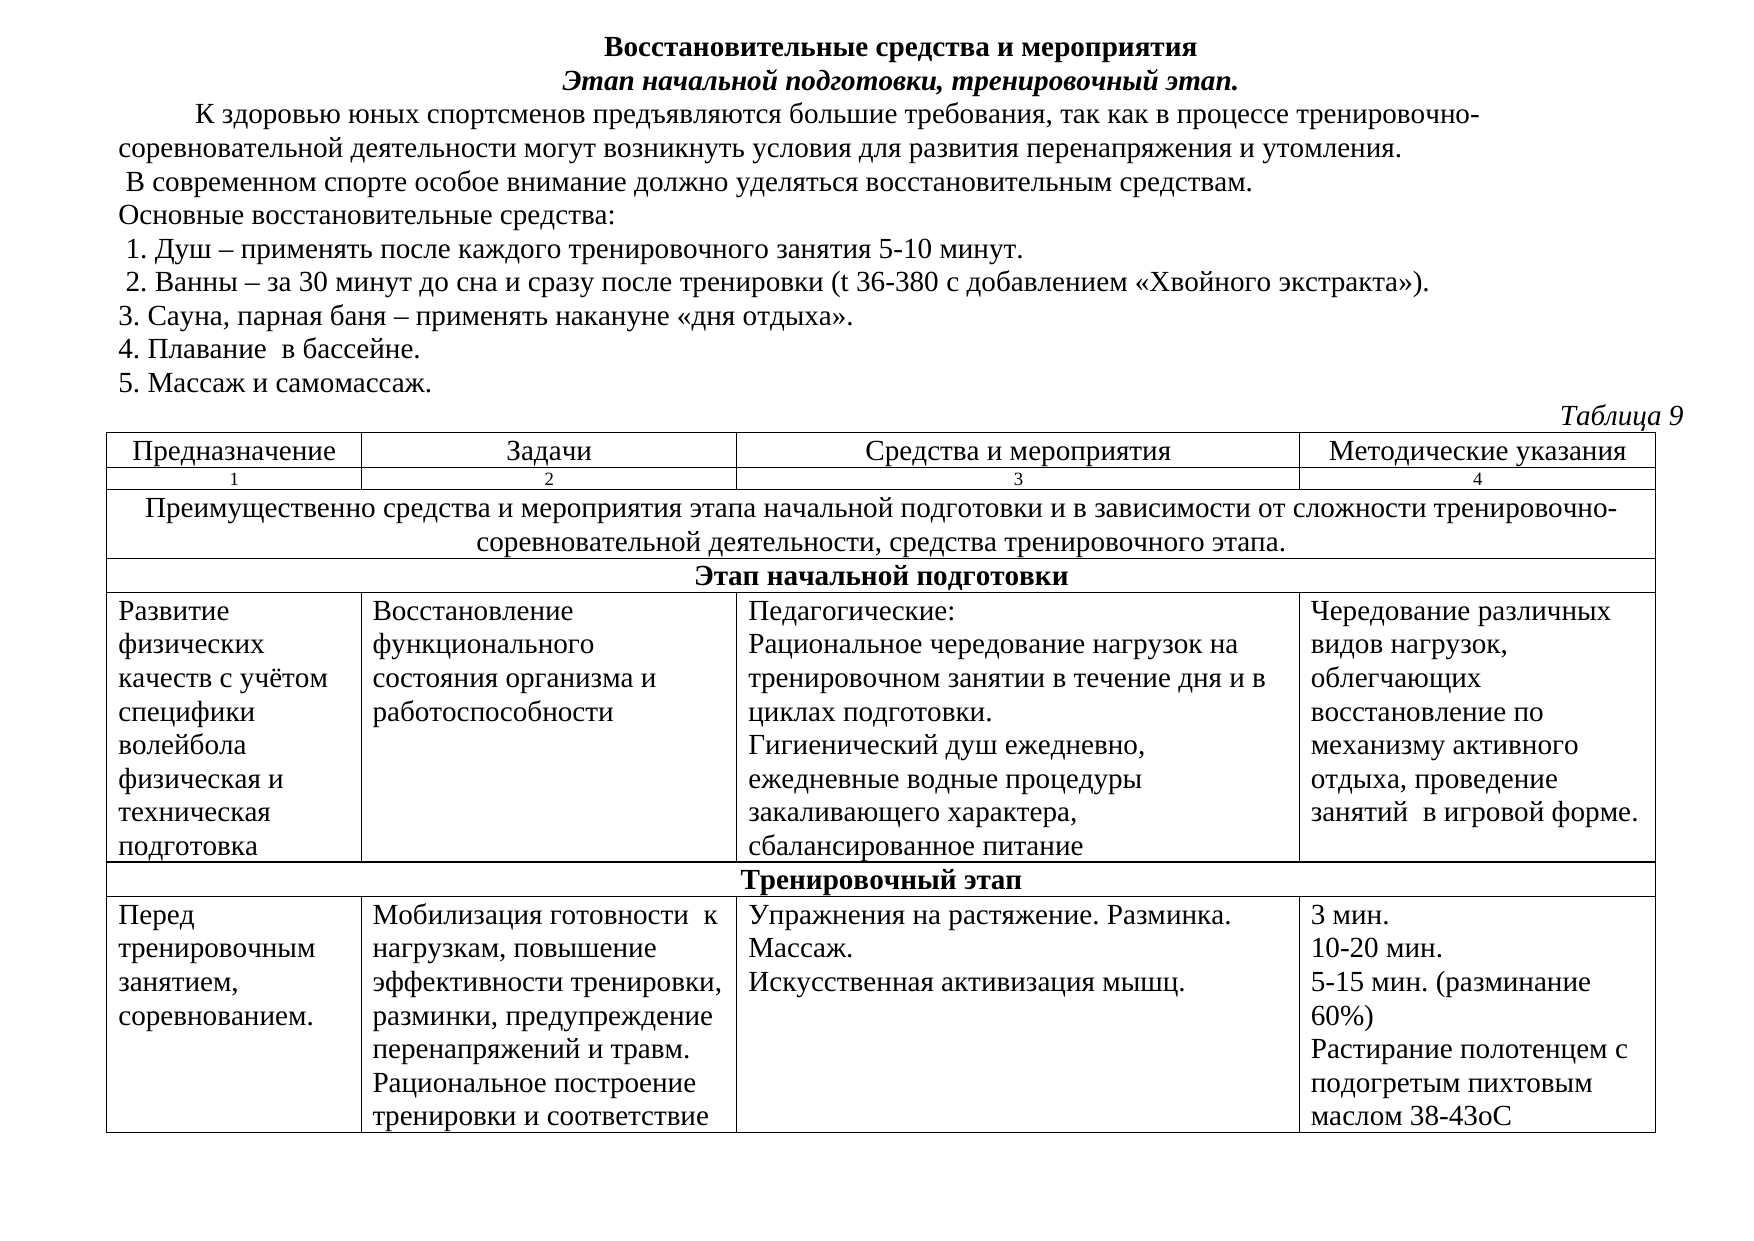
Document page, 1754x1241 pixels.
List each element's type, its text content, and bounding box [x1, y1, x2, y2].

text Таблица 9 [118, 398, 1683, 432]
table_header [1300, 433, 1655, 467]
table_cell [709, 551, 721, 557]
text соревновательной деятельности могут возникнуть условия для развития перенапряжения и утомления. [118, 130, 1683, 164]
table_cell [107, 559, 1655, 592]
text Основные восстановительные средства: [118, 197, 1683, 231]
text 5. Массаж и самомассаж. [118, 365, 1683, 398]
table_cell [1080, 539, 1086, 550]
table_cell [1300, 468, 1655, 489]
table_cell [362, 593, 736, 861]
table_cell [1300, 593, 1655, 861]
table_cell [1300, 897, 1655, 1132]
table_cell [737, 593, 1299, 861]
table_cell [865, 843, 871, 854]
text 3. Сауна, парная баня – применять накануне «дня отдыха». [118, 298, 1683, 331]
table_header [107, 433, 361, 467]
text В современном спорте особое внимание должно уделяться восстановительным средствам. [118, 164, 1683, 197]
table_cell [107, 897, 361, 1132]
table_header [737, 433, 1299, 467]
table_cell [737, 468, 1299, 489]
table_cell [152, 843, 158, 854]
text Восстановительные средства и мероприятия [118, 29, 1683, 63]
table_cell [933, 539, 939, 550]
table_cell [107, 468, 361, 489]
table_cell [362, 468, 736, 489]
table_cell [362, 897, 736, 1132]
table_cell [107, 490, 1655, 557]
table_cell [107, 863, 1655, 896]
text Этап начальной подготовки, тренировочный этап. [118, 63, 1683, 97]
text 2. Ванны – за 30 минут до сна и сразу после тренировки (t 36-380 с добавлением «Хвойного экстракта»). [118, 264, 1683, 298]
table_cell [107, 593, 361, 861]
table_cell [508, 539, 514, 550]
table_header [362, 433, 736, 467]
text К здоровью юных спортсменов предъявляются большие требования, так как в процессе тренировочно- [195, 97, 1683, 130]
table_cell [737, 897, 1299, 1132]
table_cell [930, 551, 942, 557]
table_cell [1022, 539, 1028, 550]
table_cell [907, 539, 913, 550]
text 1. Душ – применять после каждого тренировочного занятия 5-10 минут. [118, 231, 1683, 264]
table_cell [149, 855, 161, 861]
text 4. Плавание в бассейне. [118, 331, 1683, 365]
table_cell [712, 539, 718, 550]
